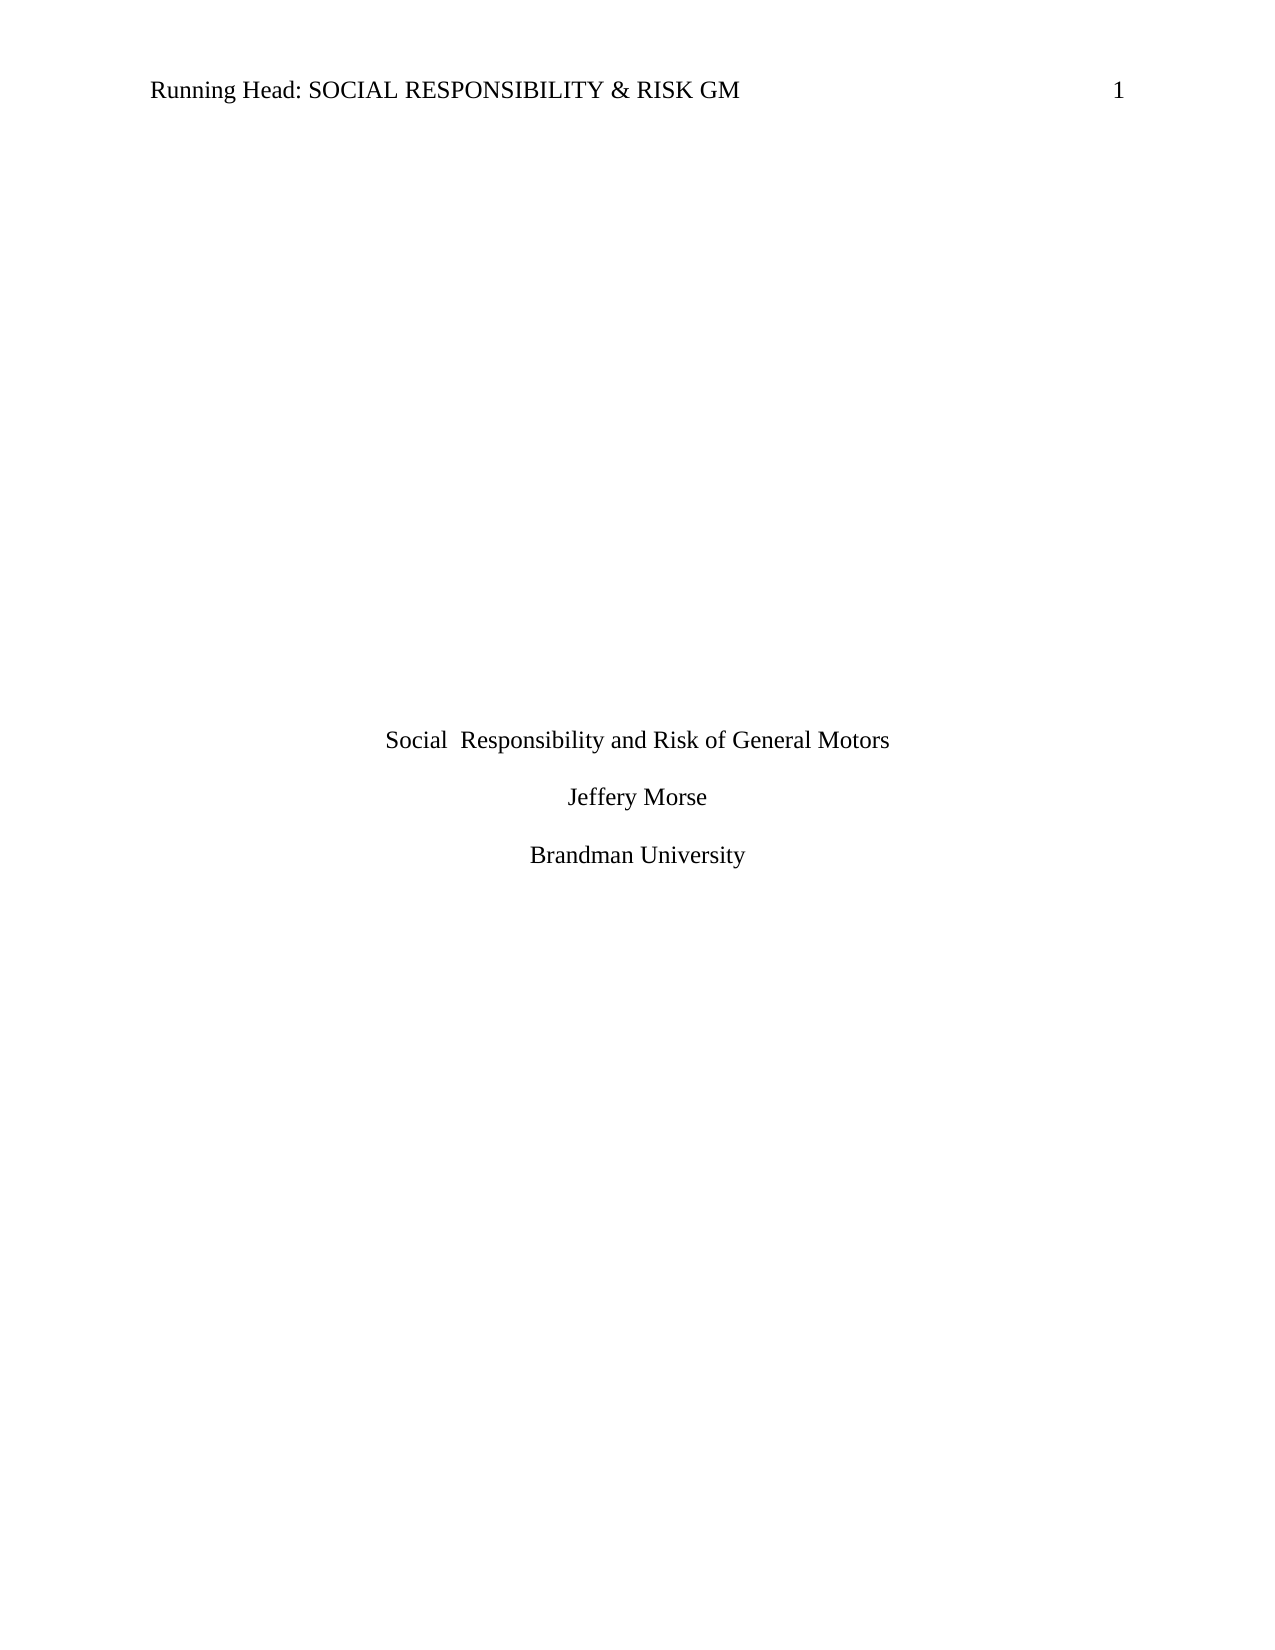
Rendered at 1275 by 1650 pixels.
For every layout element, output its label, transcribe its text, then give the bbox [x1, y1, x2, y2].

text Social Responsibility and Risk of General Motors [150, 725, 1125, 754]
text Jeffery Morse [150, 782, 1125, 811]
text Brandman University [150, 840, 1125, 869]
